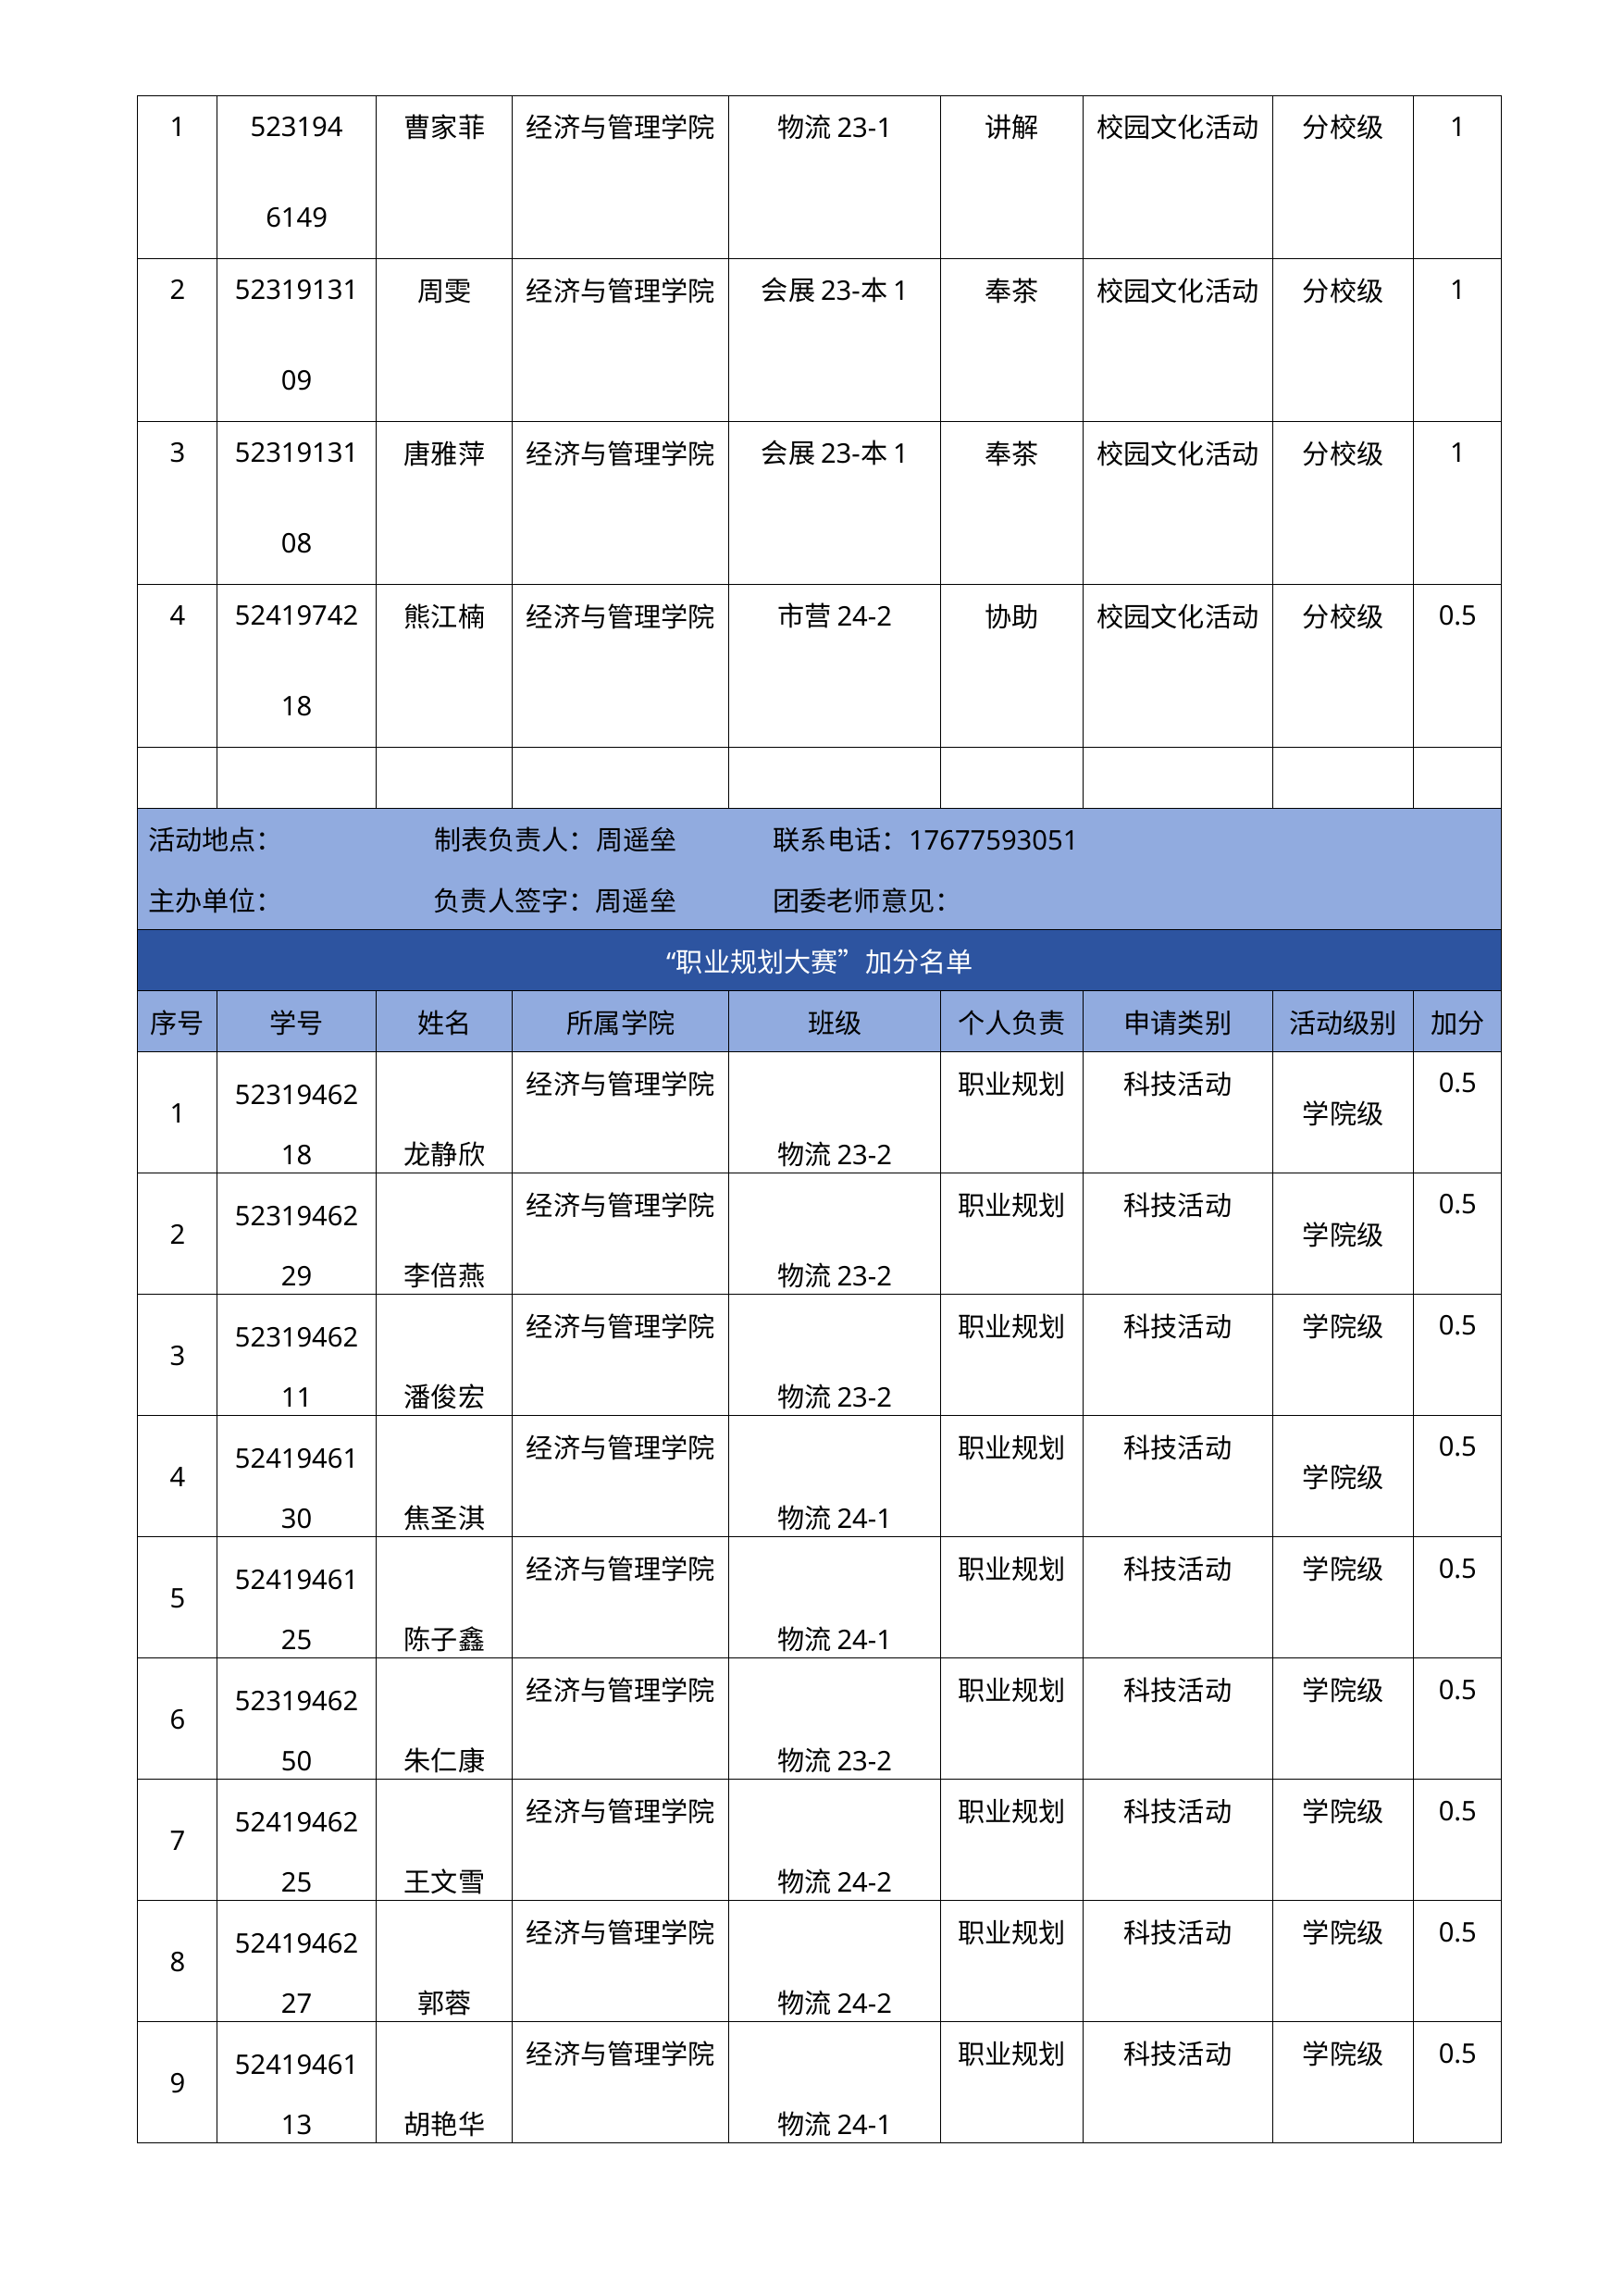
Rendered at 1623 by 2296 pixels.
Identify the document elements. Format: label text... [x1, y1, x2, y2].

table_cell 物流24-1 [729, 1537, 940, 1657]
table_cell 加分 [1414, 991, 1501, 1051]
table_cell 熊江楠 [377, 585, 512, 747]
table_cell 5231913108 [217, 422, 376, 584]
table_cell 职业规划 [941, 1052, 1083, 1173]
table_cell 3 [138, 422, 217, 584]
table_cell 职业规划 [941, 1416, 1083, 1536]
table_cell 3 [138, 1295, 217, 1415]
table_cell 李倍燕 [377, 1173, 512, 1294]
table_cell 科技活动 [1084, 1295, 1272, 1415]
table_cell [1414, 748, 1501, 808]
table_cell “职业规划大赛”加分名单 [138, 930, 1501, 990]
table_cell 职业规划 [941, 1780, 1083, 1900]
table_cell 经济与管理学院 [513, 1173, 728, 1294]
table_cell 曹家菲 [377, 96, 512, 258]
table_cell 会展23-本1 [729, 422, 940, 584]
table_cell 职业规划 [941, 2022, 1083, 2142]
table_cell 学院级 [1273, 1052, 1413, 1173]
table_cell 0.5 [1414, 1658, 1501, 1779]
table_cell 校园文化活动 [1084, 96, 1272, 258]
table_cell 申请类别 [1084, 991, 1272, 1051]
table_cell 学院级 [1273, 1658, 1413, 1779]
table_cell 活动级别 [1273, 991, 1413, 1051]
table_cell 奉茶 [941, 259, 1083, 421]
table_cell 5 [138, 1537, 217, 1657]
table_cell 0.5 [1414, 1780, 1501, 1900]
table_cell [941, 748, 1083, 808]
table_cell 分校级 [1273, 585, 1413, 747]
table_cell 5241946227 [217, 1901, 376, 2021]
table_cell 科技活动 [1084, 1416, 1272, 1536]
table_cell 个人负责 [941, 991, 1083, 1051]
table_cell 1 [1414, 422, 1501, 584]
table_cell [1273, 748, 1413, 808]
table_cell 物流24-1 [729, 1416, 940, 1536]
table_cell 所属学院 [513, 991, 728, 1051]
table_cell [1084, 748, 1272, 808]
table_cell 1 [1414, 259, 1501, 421]
table_cell 5241946130 [217, 1416, 376, 1536]
table_cell 5231946250 [217, 1658, 376, 1779]
table_cell 物流24-1 [729, 2022, 940, 2142]
table_cell 朱仁康 [377, 1658, 512, 1779]
table_cell 经济与管理学院 [513, 585, 728, 747]
table_cell 科技活动 [1084, 1173, 1272, 1294]
table_cell 5241946125 [217, 1537, 376, 1657]
table_cell 经济与管理学院 [513, 2022, 728, 2142]
table_cell [729, 748, 940, 808]
table_cell [377, 748, 512, 808]
table_cell 0.5 [1414, 1173, 1501, 1294]
table_cell 5241946225 [217, 1780, 376, 1900]
table_cell 4 [138, 1416, 217, 1536]
table_cell 经济与管理学院 [513, 422, 728, 584]
table_cell 分校级 [1273, 96, 1413, 258]
table_cell 物流24-2 [729, 1901, 940, 2021]
table_cell 0.5 [1414, 585, 1501, 747]
table_cell [513, 748, 728, 808]
table_cell 1 [138, 96, 217, 258]
table_cell 物流24-2 [729, 1780, 940, 1900]
table_cell 经济与管理学院 [513, 1052, 728, 1173]
table_cell 会展23-本1 [729, 259, 940, 421]
table_cell 科技活动 [1084, 1537, 1272, 1657]
table_cell 经济与管理学院 [513, 259, 728, 421]
table_cell 郭蓉 [377, 1901, 512, 2021]
table_cell 4 [138, 585, 217, 747]
table_cell 姓名 [377, 991, 512, 1051]
table_cell 7 [138, 1780, 217, 1900]
table_cell 活动地点： 制表负责人：周遥垒 联系电话：17677593051 主办单位： 负责人签字：周遥垒 团委老师意见： [138, 809, 1501, 929]
table_cell 校园文化活动 [1084, 259, 1272, 421]
table_cell 6 [138, 1658, 217, 1779]
table_cell 科技活动 [1084, 2022, 1272, 2142]
table_cell 经济与管理学院 [513, 1901, 728, 2021]
table_cell 职业规划 [941, 1295, 1083, 1415]
table_cell 科技活动 [1084, 1780, 1272, 1900]
table_cell 潘俊宏 [377, 1295, 512, 1415]
table_cell 5231946218 [217, 1052, 376, 1173]
table_cell 学院级 [1273, 1537, 1413, 1657]
table_cell 0.5 [1414, 1537, 1501, 1657]
table_cell 9 [138, 2022, 217, 2142]
table_cell 1 [1414, 96, 1501, 258]
table_cell 物流23-1 [729, 96, 940, 258]
table_cell 奉茶 [941, 422, 1083, 584]
table_cell 经济与管理学院 [513, 1295, 728, 1415]
table_cell 5241974218 [217, 585, 376, 747]
table_cell 5231946229 [217, 1173, 376, 1294]
table_cell 序号 [138, 991, 217, 1051]
table_cell 5241946113 [217, 2022, 376, 2142]
table_cell 物流23-2 [729, 1052, 940, 1173]
table_cell 学院级 [1273, 1295, 1413, 1415]
table_cell 经济与管理学院 [513, 96, 728, 258]
table_cell 经济与管理学院 [513, 1416, 728, 1536]
table_cell 唐雅萍 [377, 422, 512, 584]
table_cell 王文雪 [377, 1780, 512, 1900]
table_cell 2 [138, 1173, 217, 1294]
table_cell 2 [138, 259, 217, 421]
table_cell [217, 748, 376, 808]
table_cell 职业规划 [941, 1658, 1083, 1779]
table_cell 5231946211 [217, 1295, 376, 1415]
table_cell [138, 748, 217, 808]
table_cell 物流23-2 [729, 1295, 940, 1415]
table_cell 市营24-2 [729, 585, 940, 747]
table_cell 经济与管理学院 [513, 1658, 728, 1779]
table_cell 陈子鑫 [377, 1537, 512, 1657]
table_cell 0.5 [1414, 2022, 1501, 2142]
table_cell 科技活动 [1084, 1901, 1272, 2021]
table_cell 学号 [217, 991, 376, 1051]
table_cell 0.5 [1414, 1052, 1501, 1173]
table_cell 学院级 [1273, 1901, 1413, 2021]
table_cell 5231913109 [217, 259, 376, 421]
table_cell 学院级 [1273, 1416, 1413, 1536]
table_cell 1 [138, 1052, 217, 1173]
table_cell 科技活动 [1084, 1658, 1272, 1779]
table_cell 学院级 [1273, 1780, 1413, 1900]
table_cell 职业规划 [941, 1173, 1083, 1294]
table_cell 0.5 [1414, 1901, 1501, 2021]
table_cell 胡艳华 [377, 2022, 512, 2142]
table_cell 0.5 [1414, 1416, 1501, 1536]
table_cell 物流23-2 [729, 1173, 940, 1294]
table_cell 5231946149 [217, 96, 376, 258]
table_cell 物流23-2 [729, 1658, 940, 1779]
table_cell 经济与管理学院 [513, 1537, 728, 1657]
table_cell 8 [138, 1901, 217, 2021]
table_cell 校园文化活动 [1084, 585, 1272, 747]
table_cell 周雯 [377, 259, 512, 421]
table_cell 科技活动 [1084, 1052, 1272, 1173]
table_cell 焦圣淇 [377, 1416, 512, 1536]
table_cell 学院级 [1273, 1173, 1413, 1294]
table_cell 分校级 [1273, 422, 1413, 584]
table_cell 班级 [729, 991, 940, 1051]
table_cell 分校级 [1273, 259, 1413, 421]
table_cell 讲解 [941, 96, 1083, 258]
table_cell 学院级 [1273, 2022, 1413, 2142]
table_cell 职业规划 [941, 1537, 1083, 1657]
table_cell 龙静欣 [377, 1052, 512, 1173]
table_cell 协助 [941, 585, 1083, 747]
table_cell 经济与管理学院 [513, 1780, 728, 1900]
table_cell 校园文化活动 [1084, 422, 1272, 584]
table_cell 0.5 [1414, 1295, 1501, 1415]
table_cell 职业规划 [941, 1901, 1083, 2021]
